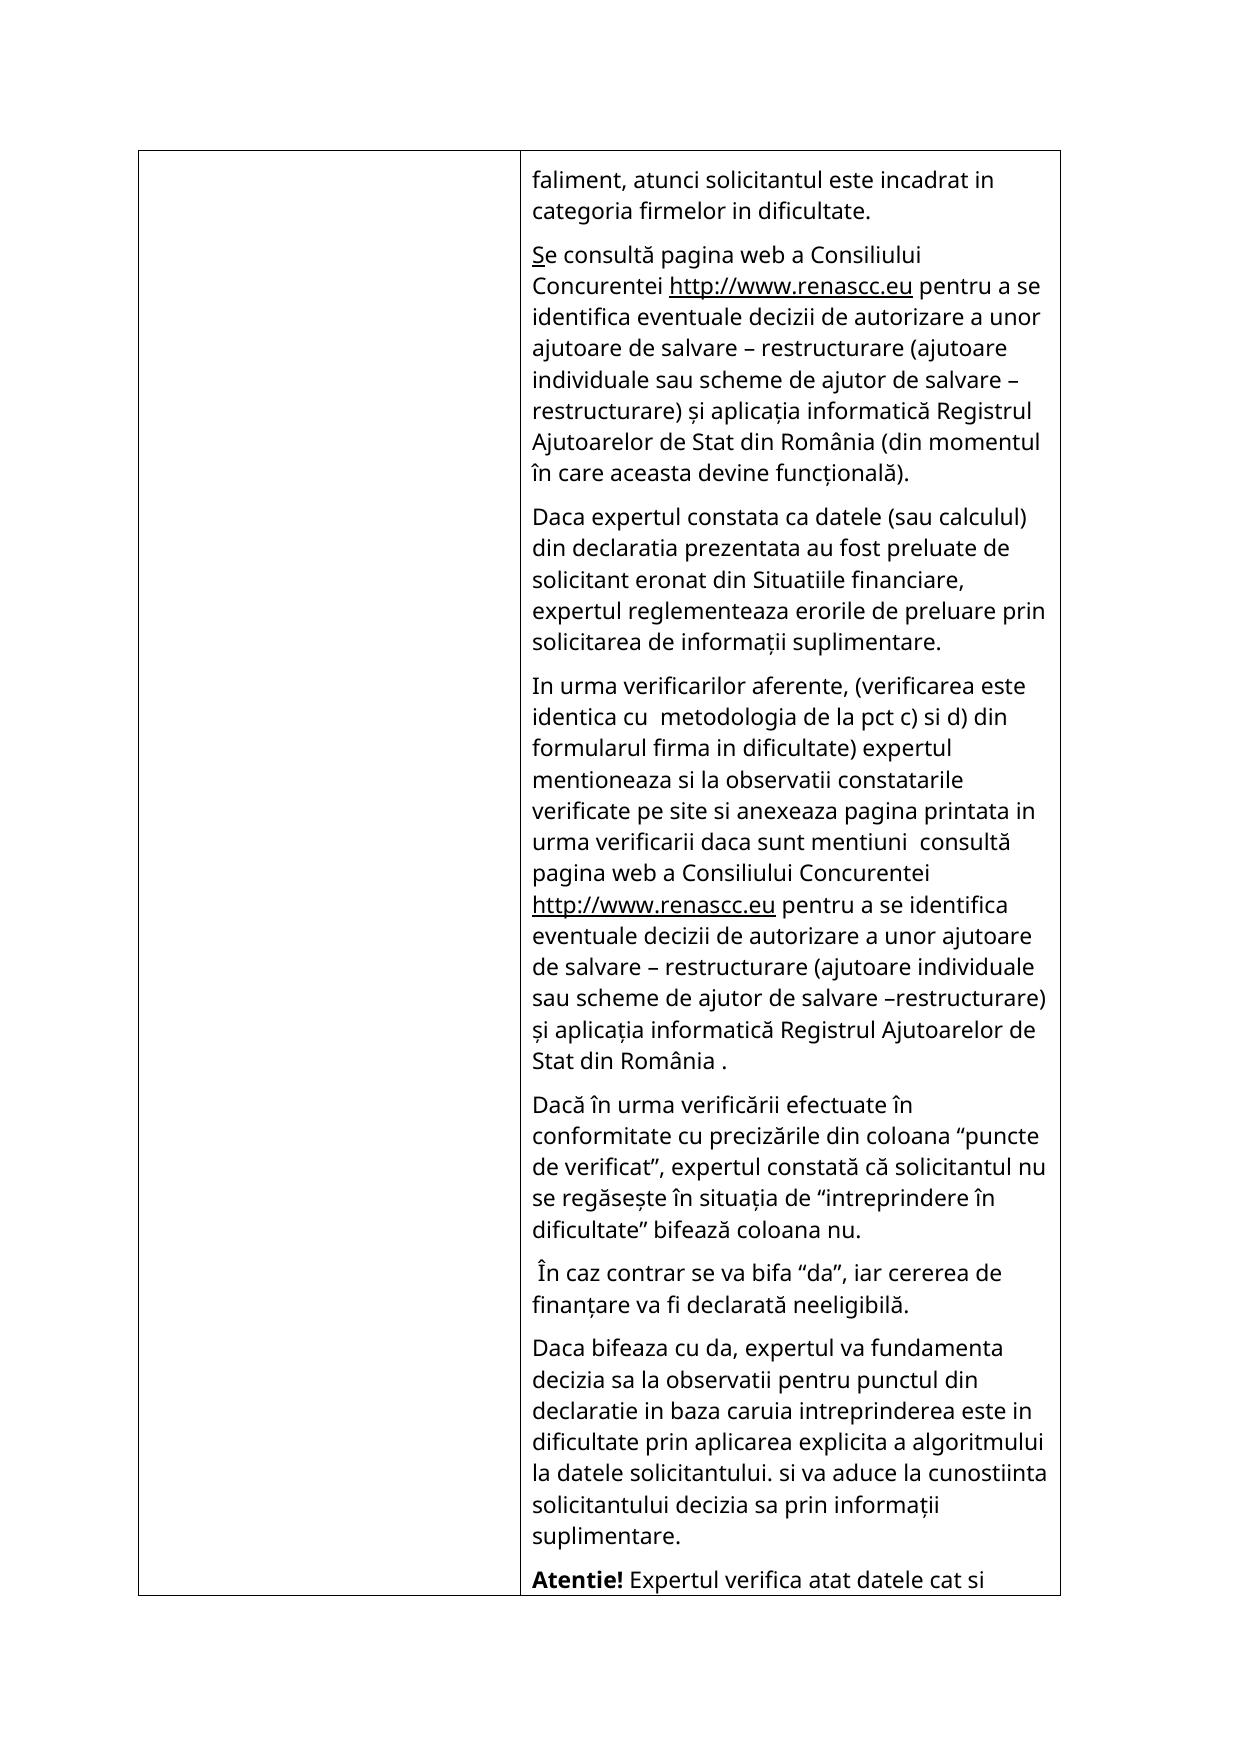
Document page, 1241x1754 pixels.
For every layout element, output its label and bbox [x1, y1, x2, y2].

table_cell [521, 151, 1060, 1595]
table_cell [139, 151, 520, 1595]
